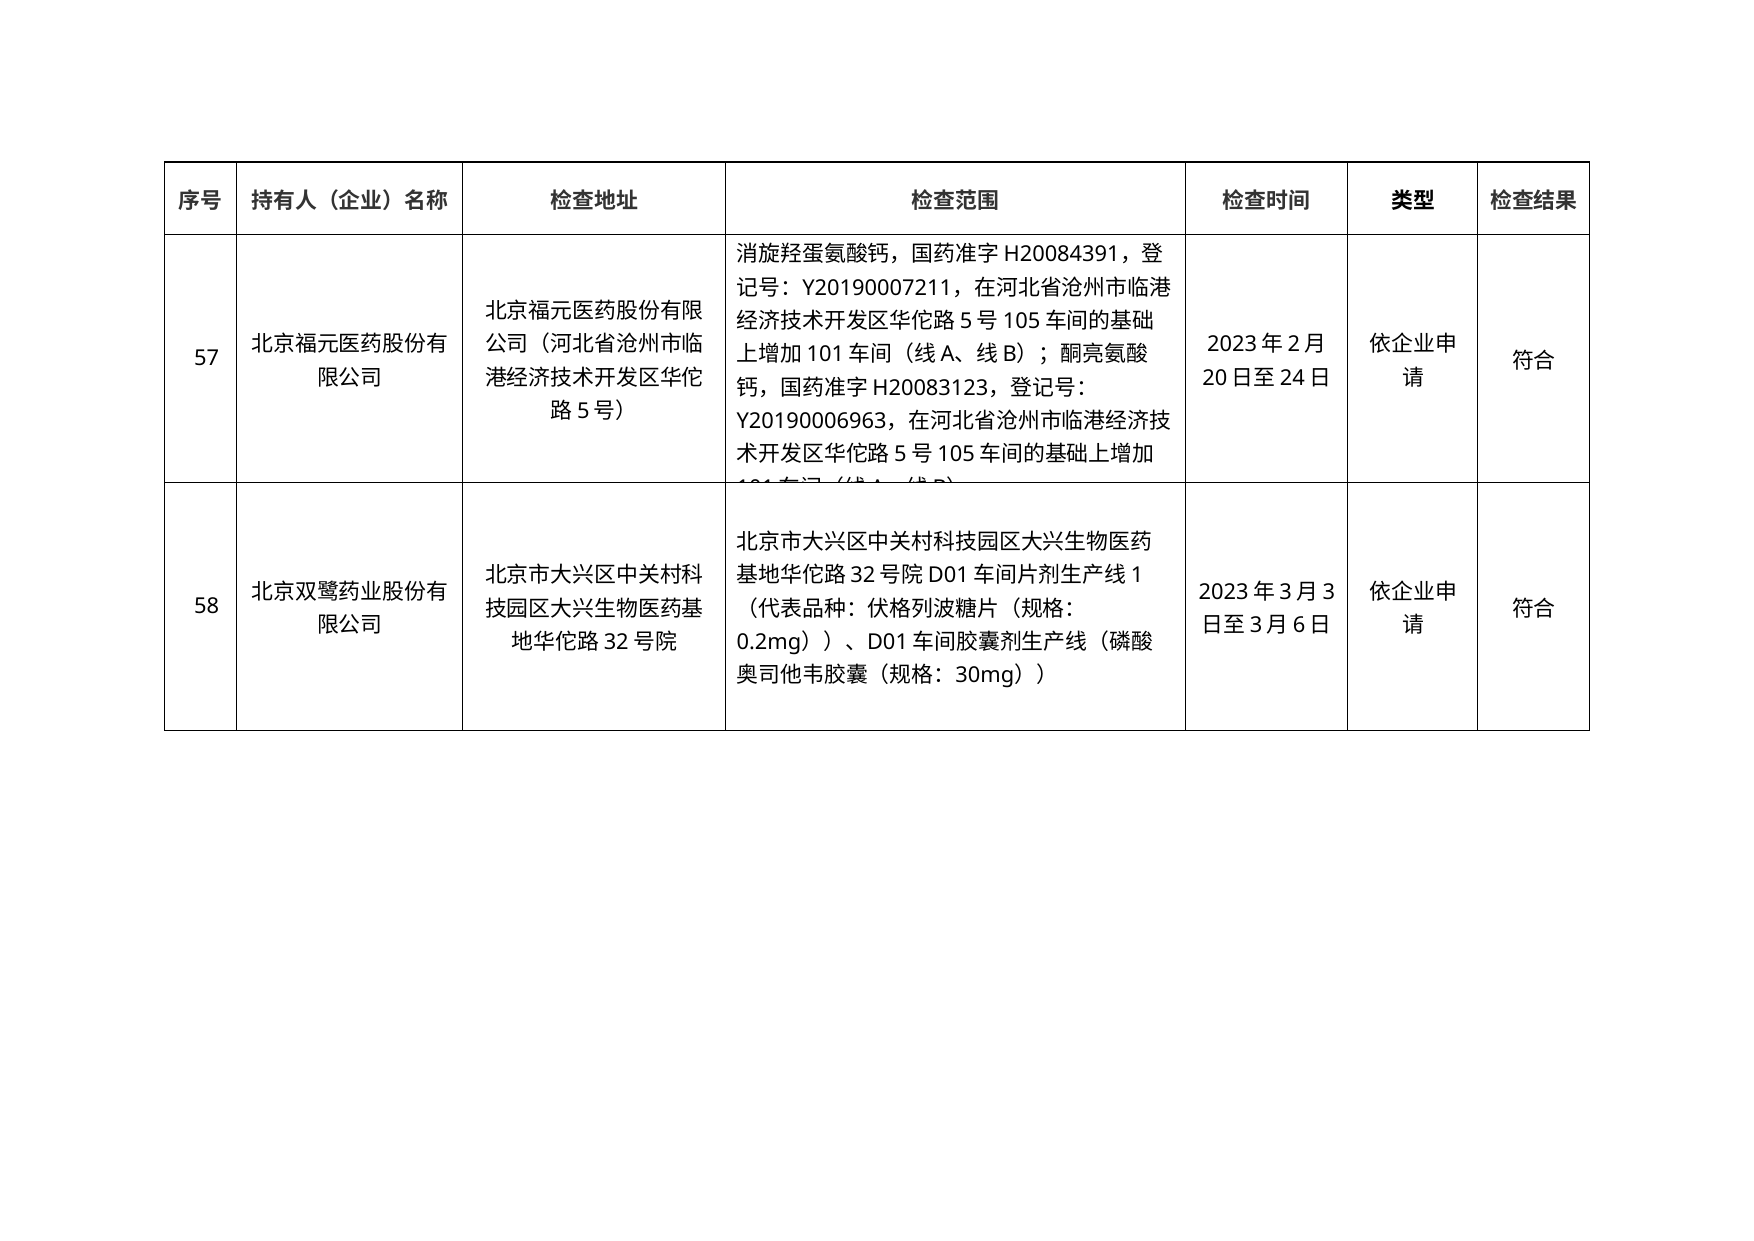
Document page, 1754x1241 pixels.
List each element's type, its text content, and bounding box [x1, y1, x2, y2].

table_header 检查结果 [1478, 163, 1589, 234]
table_cell 消旋羟蛋氨酸钙，国药准字H20084391，登记号：Y20190007211，在河北省沧州市临港经济技术开发区华佗路5号105车间的基础上增加101车间（线A、线B）；酮亮氨酸钙，国药准字H20083123，登记号：Y20190006963，在河北省沧州市临港经济技术开发区华佗路5号105车间的基础上增加101车间（线A、线B）。 [726, 235, 1185, 482]
table_cell 2023年3月3日至3月6日 [1186, 483, 1347, 729]
table_cell 北京福元医药股份有限公司 [237, 235, 462, 482]
table_header 检查范围 [726, 163, 1185, 234]
table_header 类型 [1348, 163, 1477, 234]
table_header 序号 [165, 163, 236, 234]
table_cell 符合 [1478, 483, 1589, 729]
table_header 检查地址 [463, 163, 725, 234]
table_cell 依企业申请 [1348, 235, 1477, 482]
table_cell 依企业申请 [1348, 483, 1477, 729]
table_cell 2023年2月20日至24日 [1186, 235, 1347, 482]
table_header 检查时间 [1186, 163, 1347, 234]
table_cell [165, 483, 236, 729]
table_cell [165, 235, 236, 482]
table_header 持有人（企业）名称 [237, 163, 462, 234]
table_cell 北京福元医药股份有限公司（河北省沧州市临港经济技术开发区华佗路5号） [463, 235, 725, 482]
table_cell 北京双鹭药业股份有限公司 [237, 483, 462, 729]
table_cell 北京市大兴区中关村科技园区大兴生物医药基地华佗路32号院 [463, 483, 725, 729]
table_cell 符合 [1478, 235, 1589, 482]
table_cell 北京市大兴区中关村科技园区大兴生物医药基地华佗路32号院D01车间片剂生产线1（代表品种：伏格列波糖片（规格：0.2mg））、D01车间胶囊剂生产线（磷酸奥司他韦胶囊（规格：30mg）） [726, 483, 1185, 729]
